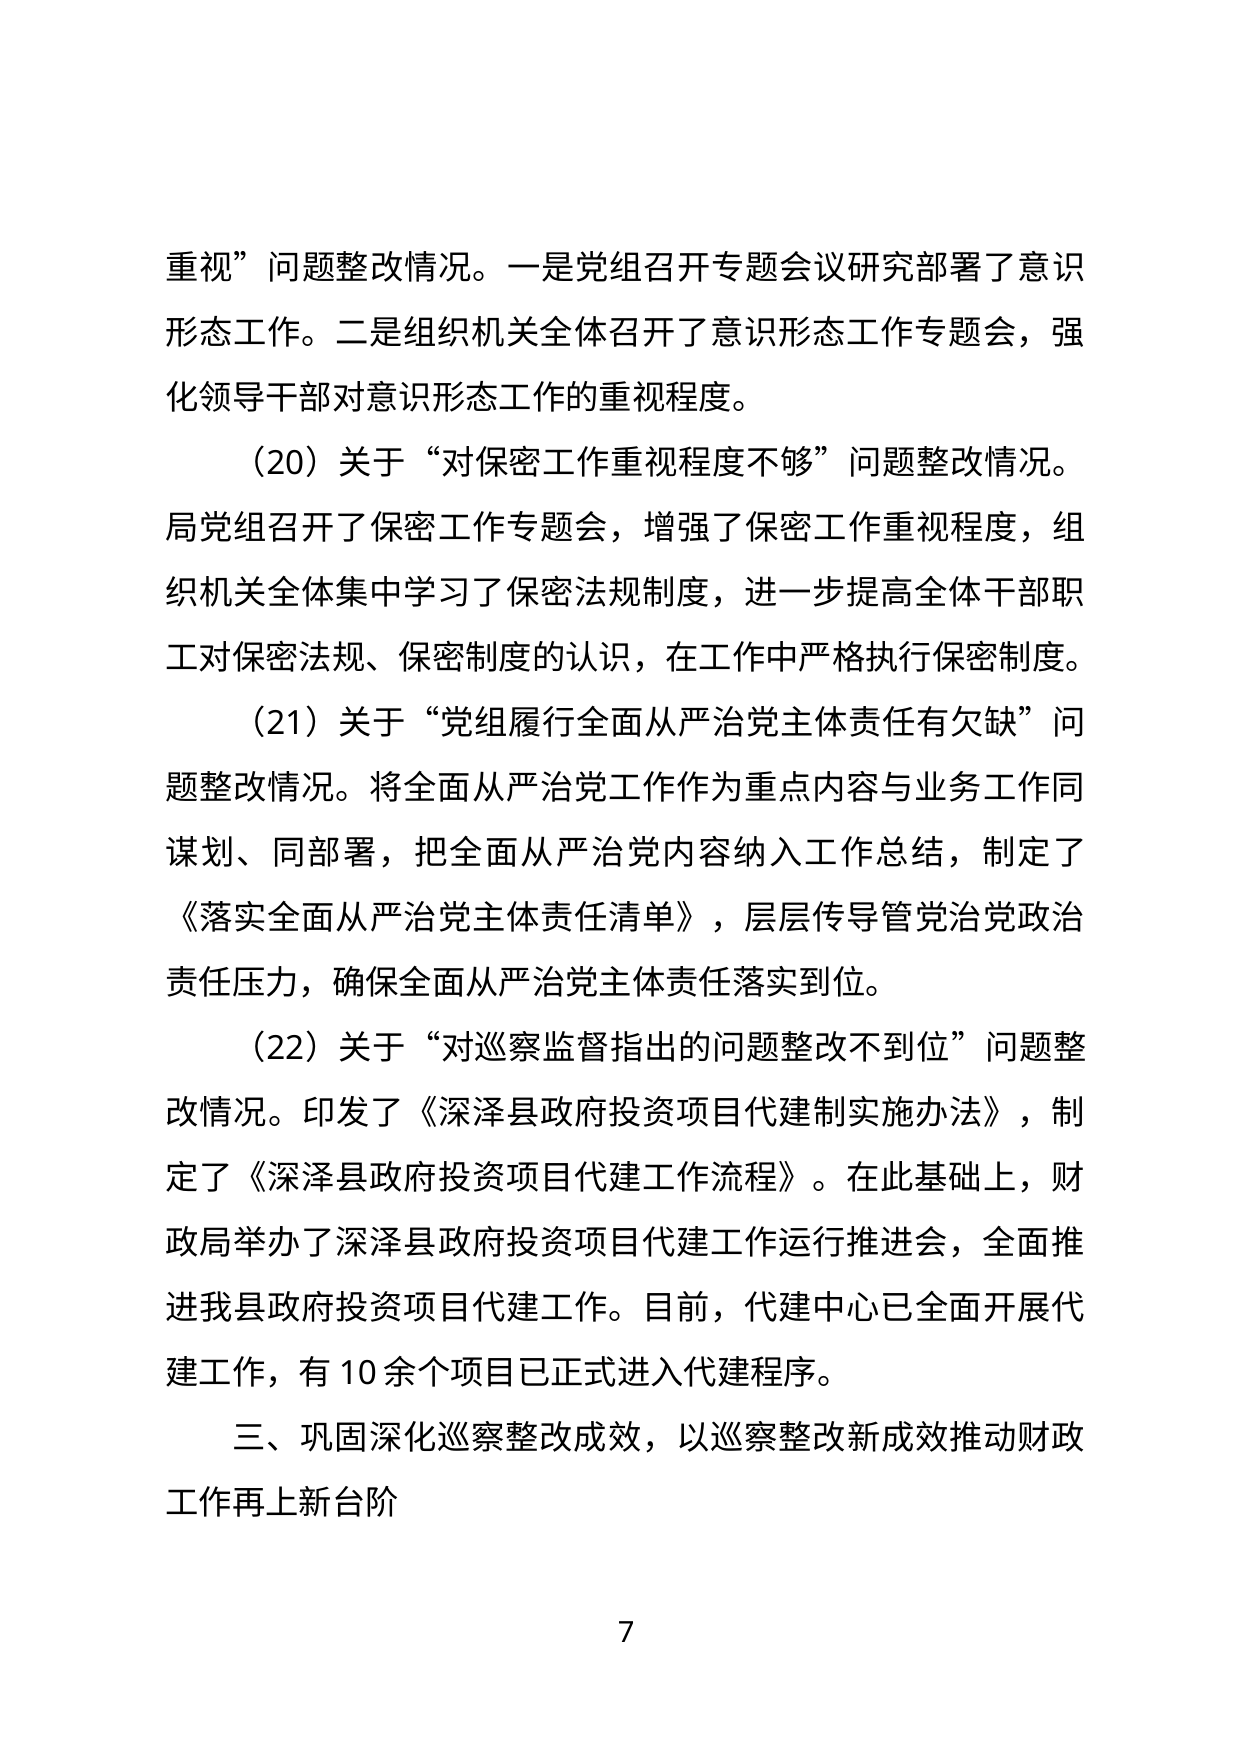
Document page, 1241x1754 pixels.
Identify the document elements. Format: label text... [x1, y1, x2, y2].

text （22）关于“对巡察监督指出的问题整改不到位”问题整改情况。印发了《深泽县政府投资项目代建制实施办法》，制定了《深泽县政府投资项目代建工作流程》。在此基础上，财政局举办了深泽县政府投资项目代建工作运行推进会，全面推进我县政府投资项目代建工作。目前，代建中心已全面开展代建工作，有10余个项目已正式进入代建程序。 [165, 1013, 1087, 1403]
text （21）关于“党组履行全面从严治党主体责任有欠缺”问题整改情况。将全面从严治党工作作为重点内容与业务工作同谋划、同部署，把全面从严治党内容纳入工作总结，制定了《落实全面从严治党主体责任清单》，层层传导管党治党政治责任压力，确保全面从严治党主体责任落实到位。 [165, 688, 1087, 1013]
subtitle （20）关于“对保密工作重视程度不够”问题整改情况。局党组召开了保密工作专题会，增强了保密工作重视程度，组织机关全体集中学习了保密法规制度，进一步提高全体干部职工对保密法规、保密制度的认识，在工作中严格执行保密制度。 [165, 428, 1087, 688]
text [165, 233, 1087, 428]
text 三、巩固深化巡察整改成效，以巡察整改新成效推动财政工作再上新台阶 [165, 1403, 1087, 1533]
